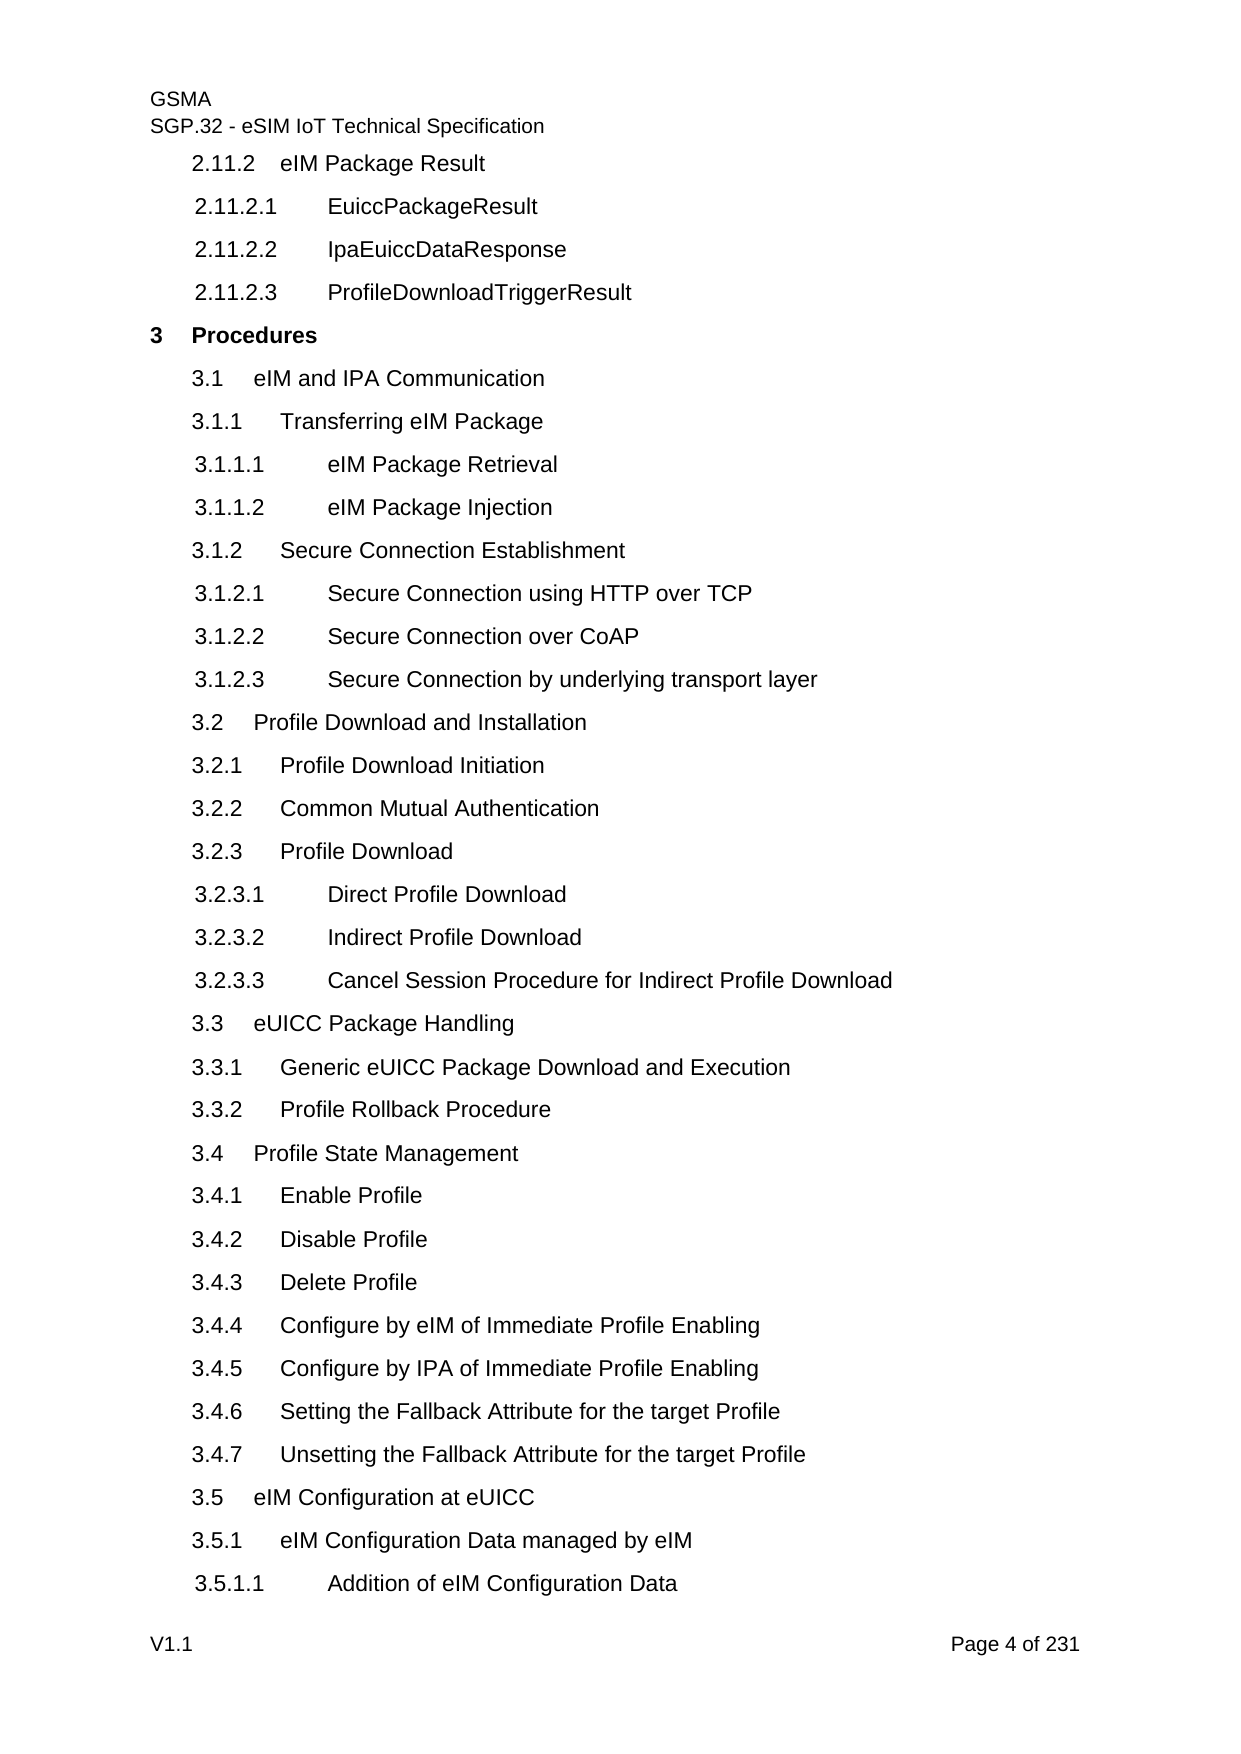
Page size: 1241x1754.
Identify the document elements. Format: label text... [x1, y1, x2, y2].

text 3.4.3 Delete Profile 79 [191, 1268, 1019, 1295]
text 3.2.2 Common Mutual Authentication 50 [191, 795, 1019, 822]
text 3.5 eIM Configuration at eUICC 89 [191, 1484, 1019, 1510]
text 3.1.2 Secure Connection Establishment 48 [191, 537, 1019, 563]
text 3.3.1 Generic eUICC Package Download and Execution 69 [191, 1053, 1019, 1080]
text 3.3 eUICC Package Handling 69 [191, 1010, 1019, 1037]
text 3.4.5 Configure by IPA of Immediate Profile Enabling 84 [191, 1354, 1019, 1381]
text 3.4.6 Setting the Fallback Attribute for the target Profile 85 [191, 1398, 1019, 1424]
text 3.1.2.3 Secure Connection by underlying transport layer 50 [194, 666, 1019, 693]
text 2.11.2 eIM Package Result 38 [191, 150, 1019, 176]
text 3.4.7 Unsetting the Fallback Attribute for the target Profile 88 [191, 1441, 1019, 1467]
text 2.11.2.2 IpaEuiccDataResponse 42 [194, 236, 1019, 262]
text 3.2.3.3 Cancel Session Procedure for Indirect Profile Download 65 [194, 967, 1019, 994]
text 3 Procedures 44 [150, 322, 1019, 348]
text 2.11.2.1 EuiccPackageResult 38 [194, 193, 1019, 219]
text 3.4.2 Disable Profile 78 [191, 1226, 1019, 1252]
text 3.1.1 Transferring eIM Package 44 [191, 408, 1019, 434]
text 3.1 eIM and IPA Communication 44 [191, 365, 1019, 391]
text 3.1.1.1 eIM Package Retrieval 44 [194, 451, 1019, 477]
text 3.2.3.1 Direct Profile Download 50 [194, 881, 1019, 908]
text 3.2.3 Profile Download 50 [191, 838, 1019, 865]
text 3.3.2 Profile Rollback Procedure 75 [191, 1096, 1019, 1123]
text 3.2 Profile Download and Installation 50 [191, 709, 1019, 736]
text 3.1.2.2 Secure Connection over CoAP 49 [194, 623, 1019, 649]
text 3.5.1.1 Addition of eIM Configuration Data 90 [194, 1570, 1019, 1596]
text 3.4.4 Configure by eIM of Immediate Profile Enabling 82 [191, 1312, 1019, 1338]
text 3.4.1 Enable Profile 76 [191, 1182, 1019, 1209]
text 2.11.2.3 ProfileDownloadTriggerResult 43 [194, 279, 1019, 305]
text 3.5.1 eIM Configuration Data managed by eIM 89 [191, 1527, 1019, 1553]
text 3.2.1 Profile Download Initiation 50 [191, 752, 1019, 779]
text 3.1.1.2 eIM Package Injection 47 [194, 494, 1019, 521]
text 3.1.2.1 Secure Connection using HTTP over TCP 49 [194, 580, 1019, 607]
text 3.2.3.2 Indirect Profile Download 58 [194, 924, 1019, 951]
text 3.4 Profile State Management 76 [191, 1139, 1019, 1166]
